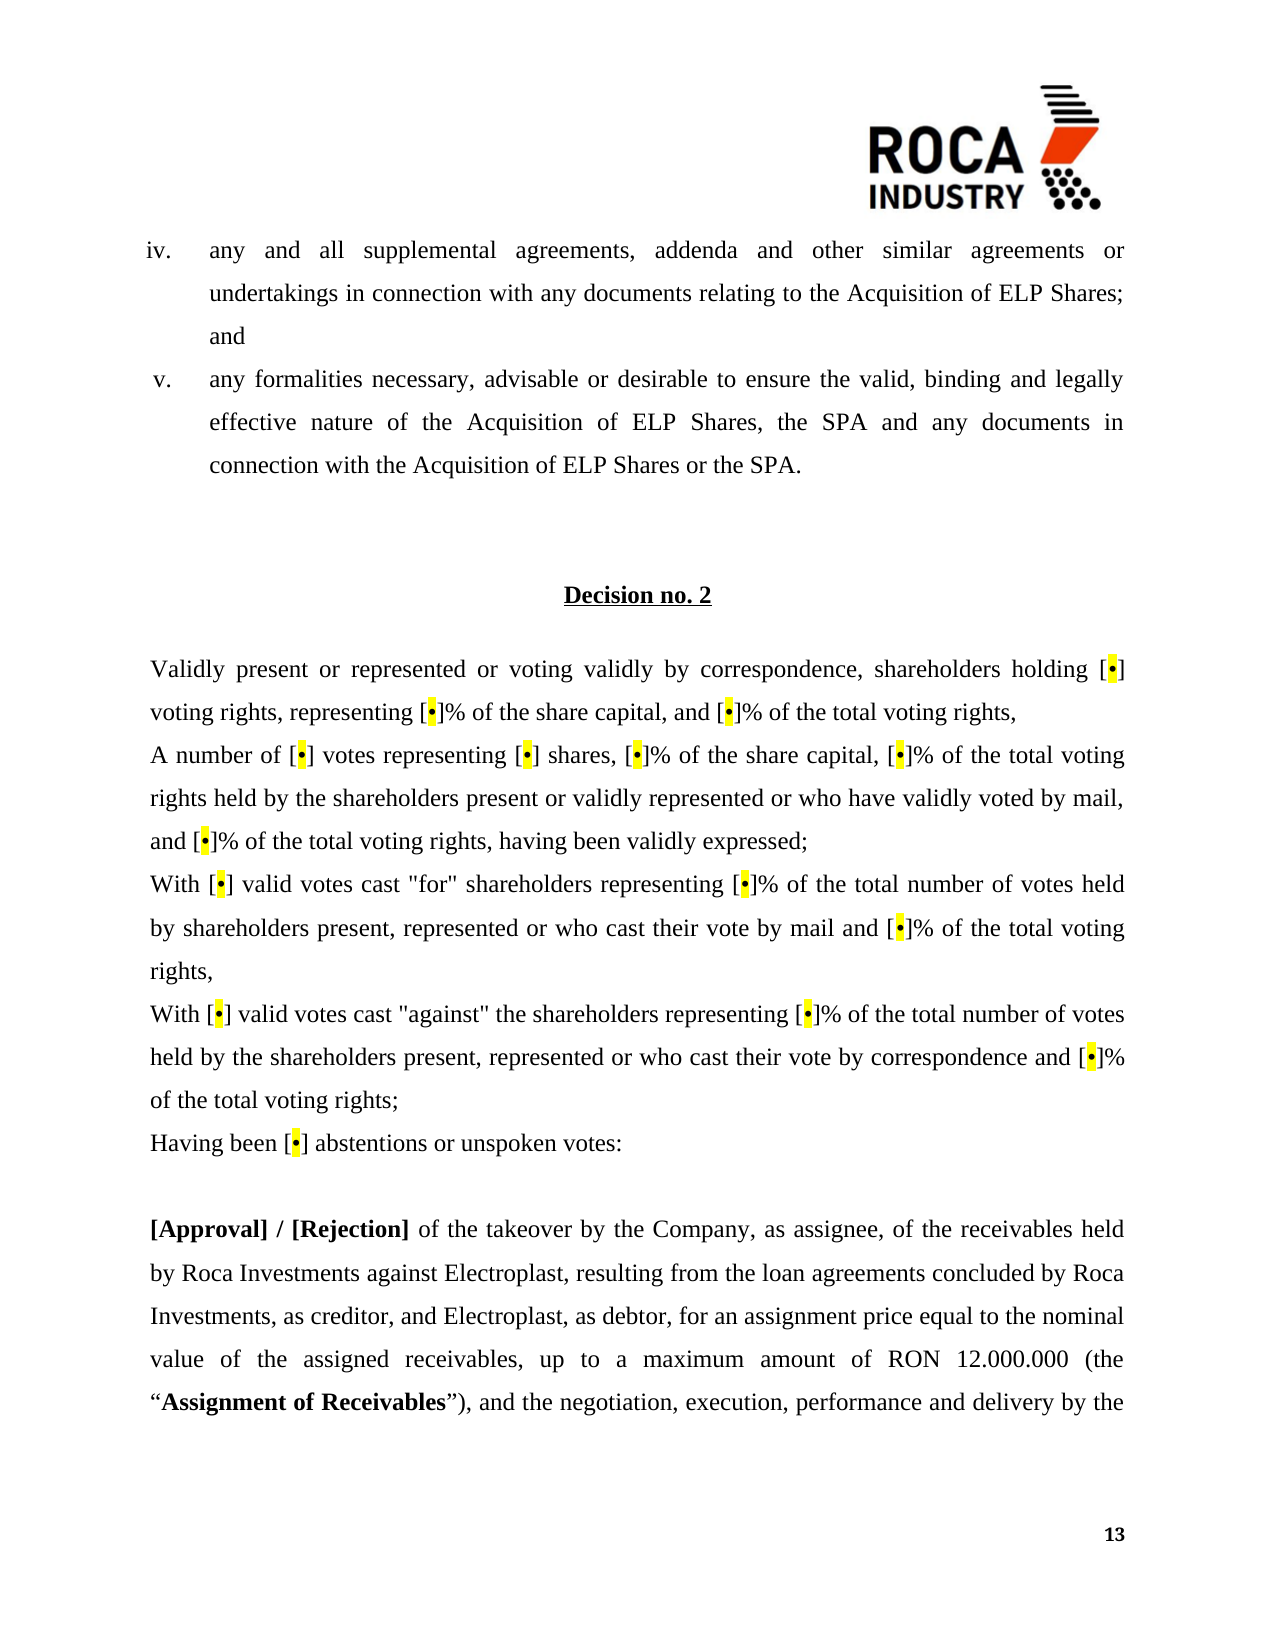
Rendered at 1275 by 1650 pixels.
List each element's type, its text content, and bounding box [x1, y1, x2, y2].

text Having been [•] abstentions or unspoken votes: [300, 1128, 1125, 1157]
text With [•] valid votes cast "for" shareholders representing [•]% of the total number of votes held by shareholders present, represented or who cast their vote by mail and [•]% of the total voting rights, [150, 869, 1125, 984]
text A number of [•] votes representing [•] shares, [•]% of the share capital, [•]% of the total voting rights held by the shareholders present or validly represented or who have validly voted by mail, and [•]% of the total voting rights, having been validly expressed; [150, 740, 1125, 855]
text With [•] valid votes cast "against" the shareholders representing [•]% of the total number of votes held by the shareholders present, represented or who cast their vote by correspondence and [•]% of the total voting rights; [150, 999, 1125, 1114]
text Validly present or represented or voting validly by correspondence, shareholders holding [•] voting rights, representing [•]% of the share capital, and [•]% of the total voting rights, [150, 654, 1125, 726]
text Decision no. 2 [150, 580, 1125, 608]
list any formalities necessary, advisable or desirable to ensure the valid, binding and legally effective nature of the Acquisition of ELP Shares, the SPA and any documents in connection with the Acquisition of ELP Shares or the SPA. [172, 364, 1125, 479]
list any and all supplemental agreements, addenda and other similar agreements or undertakings in connection with any documents relating to the Acquisition of ELP Shares; and [172, 235, 1125, 350]
picture [853, 59, 1125, 235]
text Having been [•] abstentions or unspoken votes: [150, 1128, 292, 1157]
